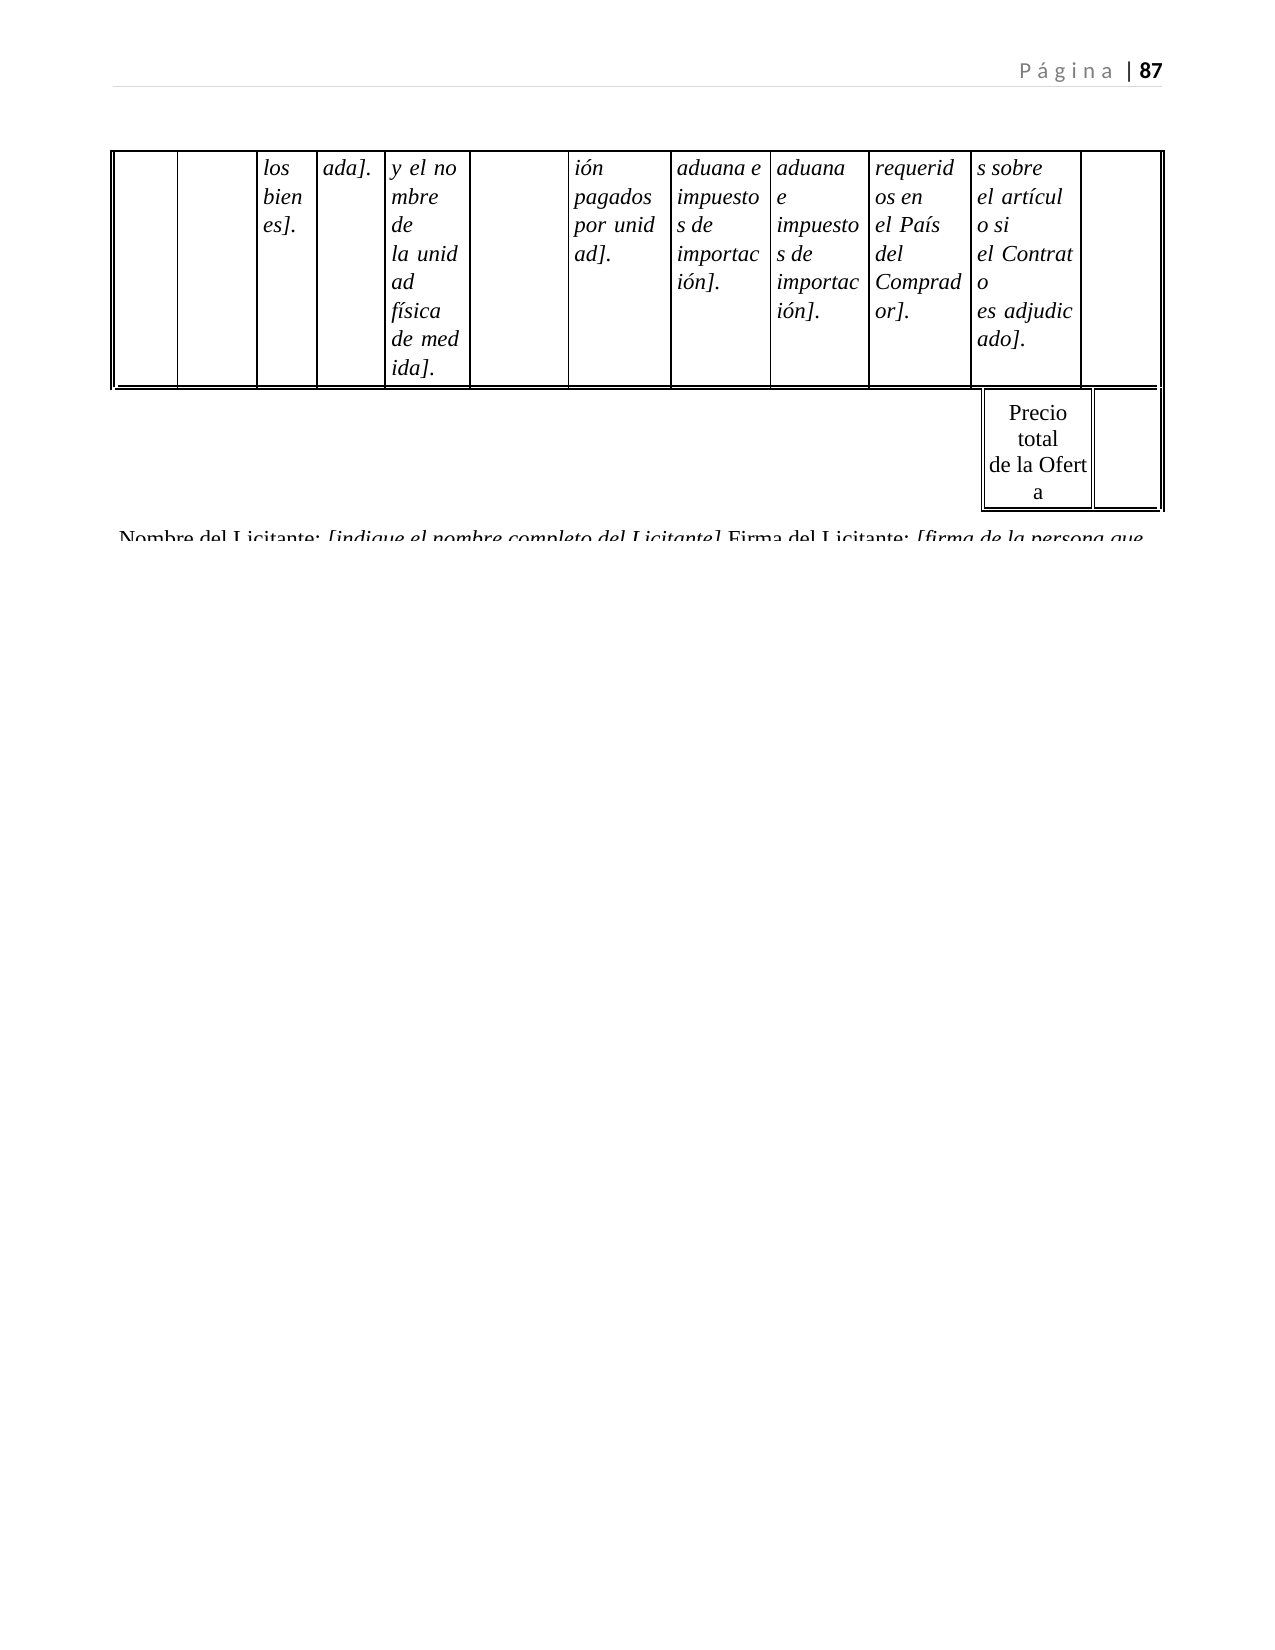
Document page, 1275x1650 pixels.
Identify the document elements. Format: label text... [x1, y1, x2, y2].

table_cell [318, 152, 384, 385]
table_cell [1093, 385, 1162, 507]
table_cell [672, 152, 770, 385]
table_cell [870, 152, 970, 385]
table_cell Precio total de la Oferta [985, 390, 1091, 507]
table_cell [1082, 152, 1160, 385]
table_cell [258, 152, 316, 385]
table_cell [972, 152, 1080, 385]
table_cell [386, 152, 469, 385]
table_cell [471, 152, 568, 385]
table_cell Nombre del Licitante: [indique el nombre completo del Licitante] Firma del Licitante: [firma de la persona que firma la oferta] Fecha: [indique fecha] [113, 507, 1162, 544]
table_cell [113, 385, 981, 507]
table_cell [115, 152, 177, 385]
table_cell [771, 152, 868, 385]
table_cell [178, 152, 256, 385]
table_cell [569, 152, 670, 385]
